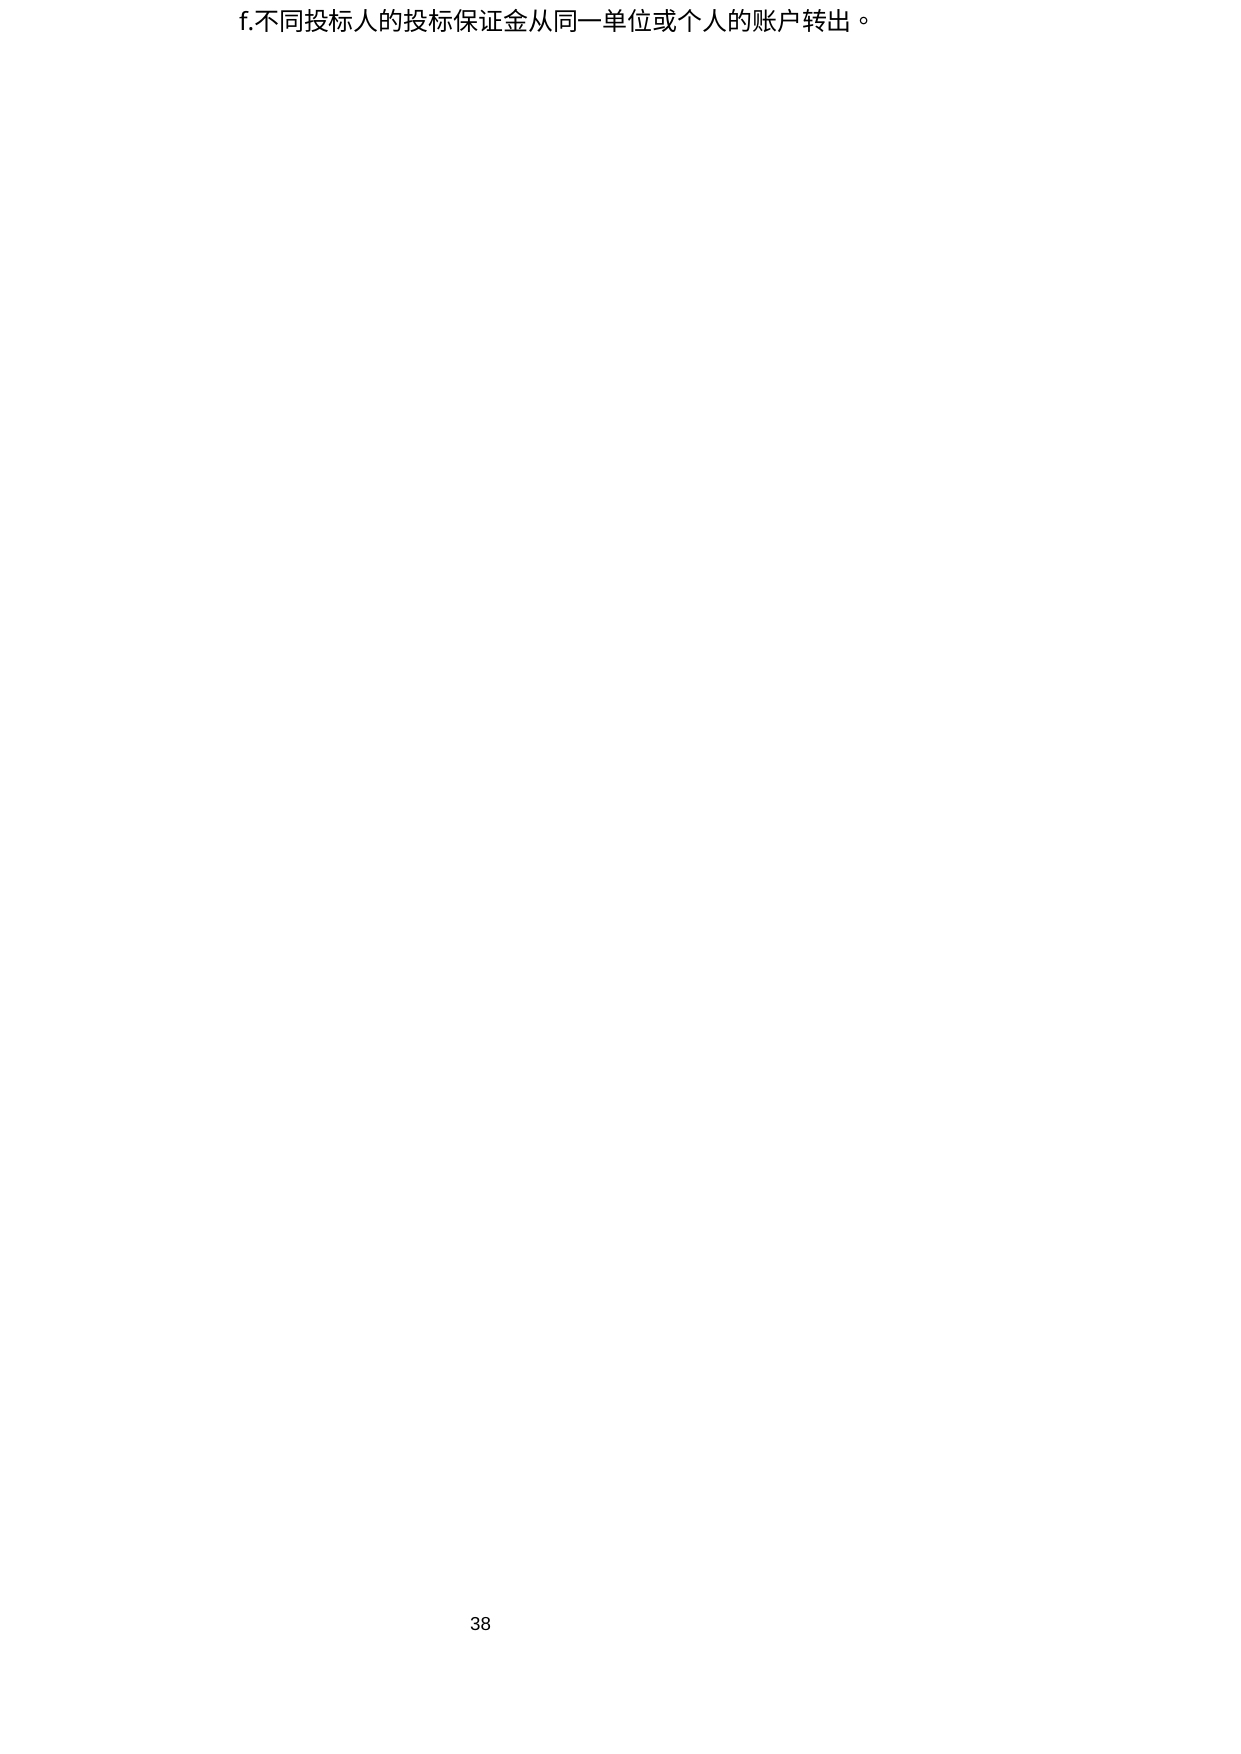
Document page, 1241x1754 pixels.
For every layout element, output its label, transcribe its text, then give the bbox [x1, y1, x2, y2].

text f.不同投标人的投标保证金从同一单位或个人的账户转出。 [239, 6, 1240, 37]
